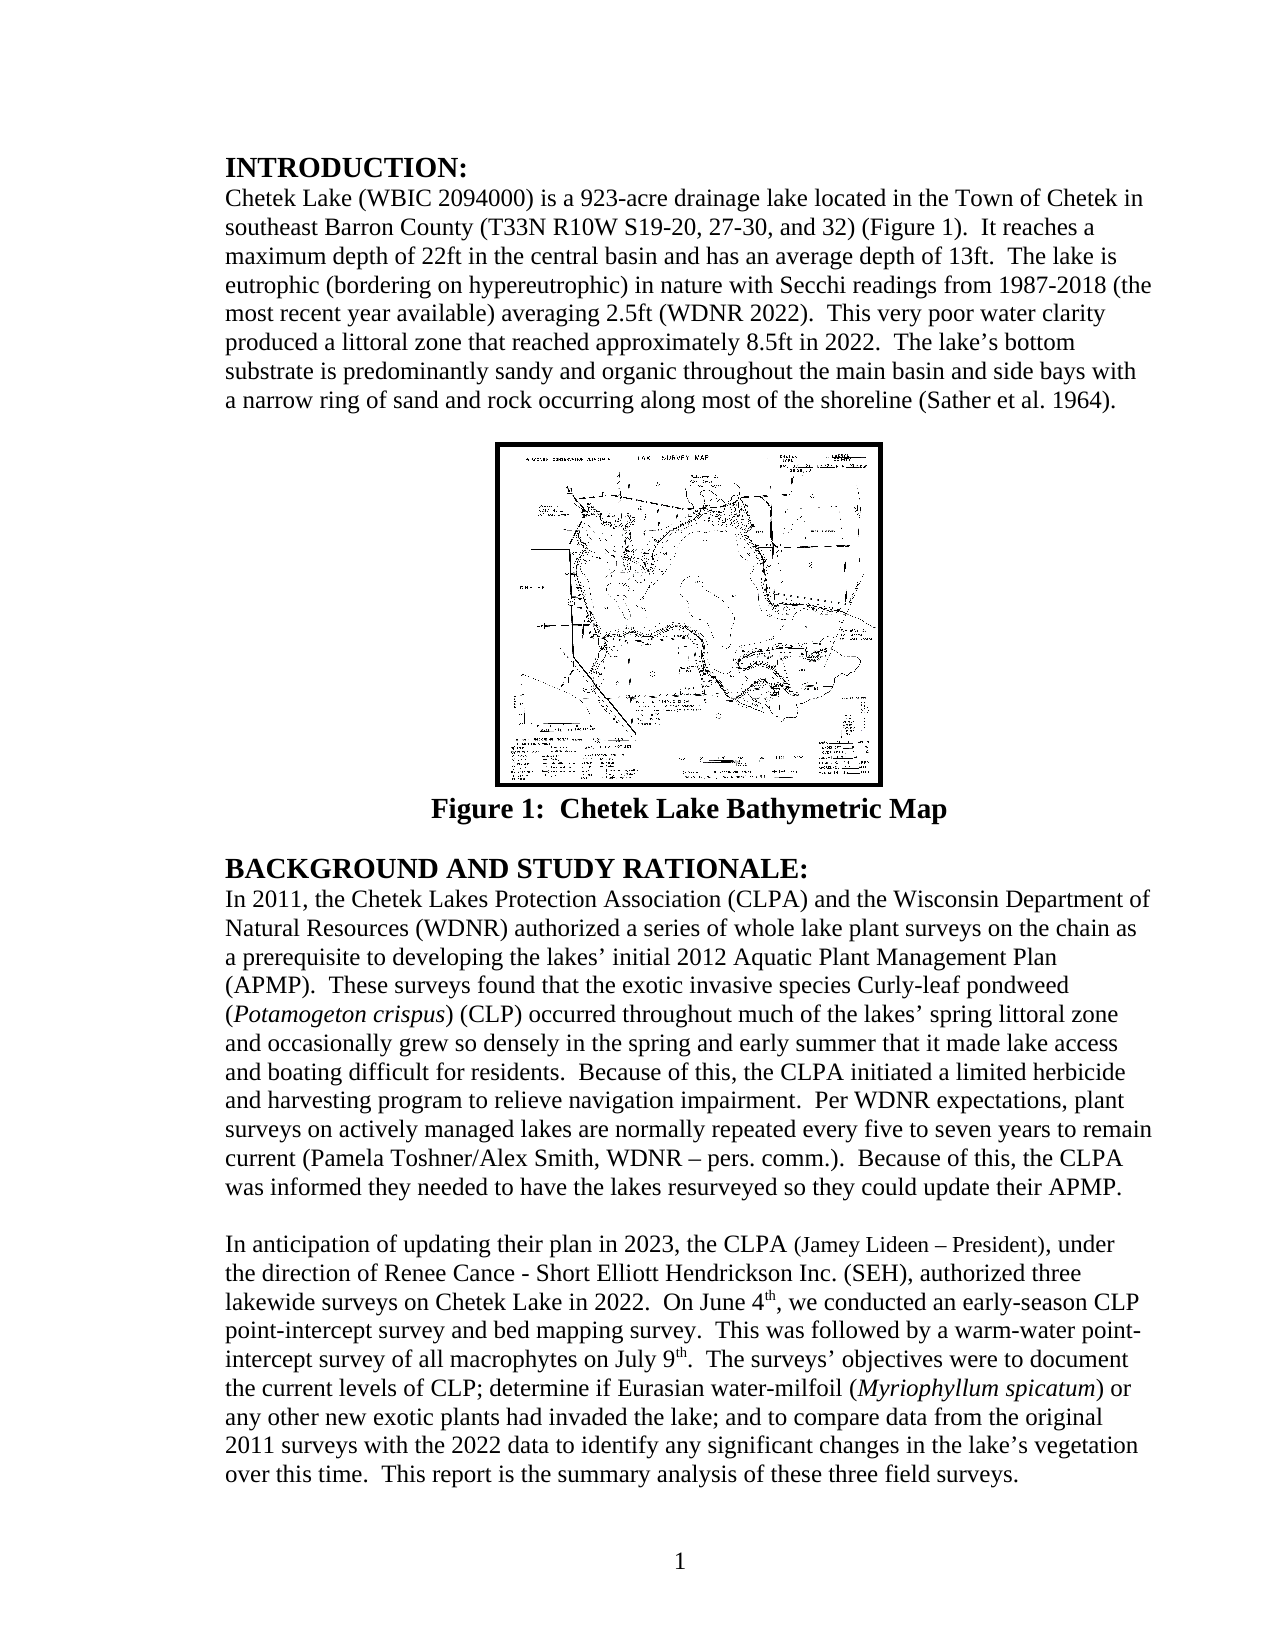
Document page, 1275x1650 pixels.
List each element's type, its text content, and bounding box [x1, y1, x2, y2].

text BACKGROUND AND STUDY RATIONALE: [225, 851, 1153, 884]
text In 2011, the Chetek Lakes Protection Association (CLPA) and the Wisconsin Department of Natural Resources (WDNR) authorized a series of whole lake plant surveys on the chain as a prerequisite to developing the lakes’ initial 2012 Aquatic Plant Management Plan (APMP). These surveys found that the exotic invasive species Curly-leaf pondweed (Potamogeton crispus) (CLP) occurred throughout much of the lakes’ spring littoral zone and occasionally grew so densely in the spring and early summer that it made lake access and boating difficult for residents. Because of this, the CLPA initiated a limited herbicide and harvesting program to relieve navigation impairment. Per WDNR expectations, plant surveys on actively managed lakes are normally repeated every five to seven years to remain current (Pamela Toshner/Alex Smith, WDNR – pers. comm.). Because of this, the CLPA was informed they needed to have the lakes resurveyed so they could update their APMP. [225, 884, 1153, 1201]
text In anticipation of updating their plan in 2023, the CLPA (Jamey Lideen – President), under the direction of Renee Cance - Short Elliott Hendrickson Inc. (SEH), authorized three lakewide surveys on Chetek Lake in 2022. On June 4th, we conducted an early-season CLP point-intercept survey and bed mapping survey. This was followed by a warm-water point-intercept survey of all macrophytes on July 9th. The surveys’ objectives were to document the current levels of CLP; determine if Eurasian water-milfoil (Myriophyllum spicatum) or any other new exotic plants had invaded the lake; and to compare data from the original 2011 surveys with the 2022 data to identify any significant changes in the lake’s vegetation over this time. This report is the summary analysis of these three field surveys. [225, 1229, 1144, 1488]
text INTRODUCTION: [225, 150, 1134, 183]
text Chetek Lake (WBIC 2094000) is a 923-acre drainage lake located in the Town of Chetek in southeast Barron County (T33N R10W S19-20, 27-30, and 32) (Figure 1). It reaches a maximum depth of 22ft in the central basin and has an average depth of 13ft. The lake is eutrophic (bordering on hypereutrophic) in nature with Secchi readings from 1987-2018 (the most recent year available) averaging 2.5ft (WDNR 2022). This very poor water clarity produced a littoral zone that reached approximately 8.5ft in 2022. The lake’s bottom substrate is predominantly sandy and organic throughout the main basin and side bays with a narrow ring of sand and rock occurring along most of the shoreline (Sather et al. 1964). [225, 183, 1153, 413]
text Figure 1: Chetek Lake Bathymetric Map [225, 791, 1153, 825]
picture [500, 447, 878, 783]
